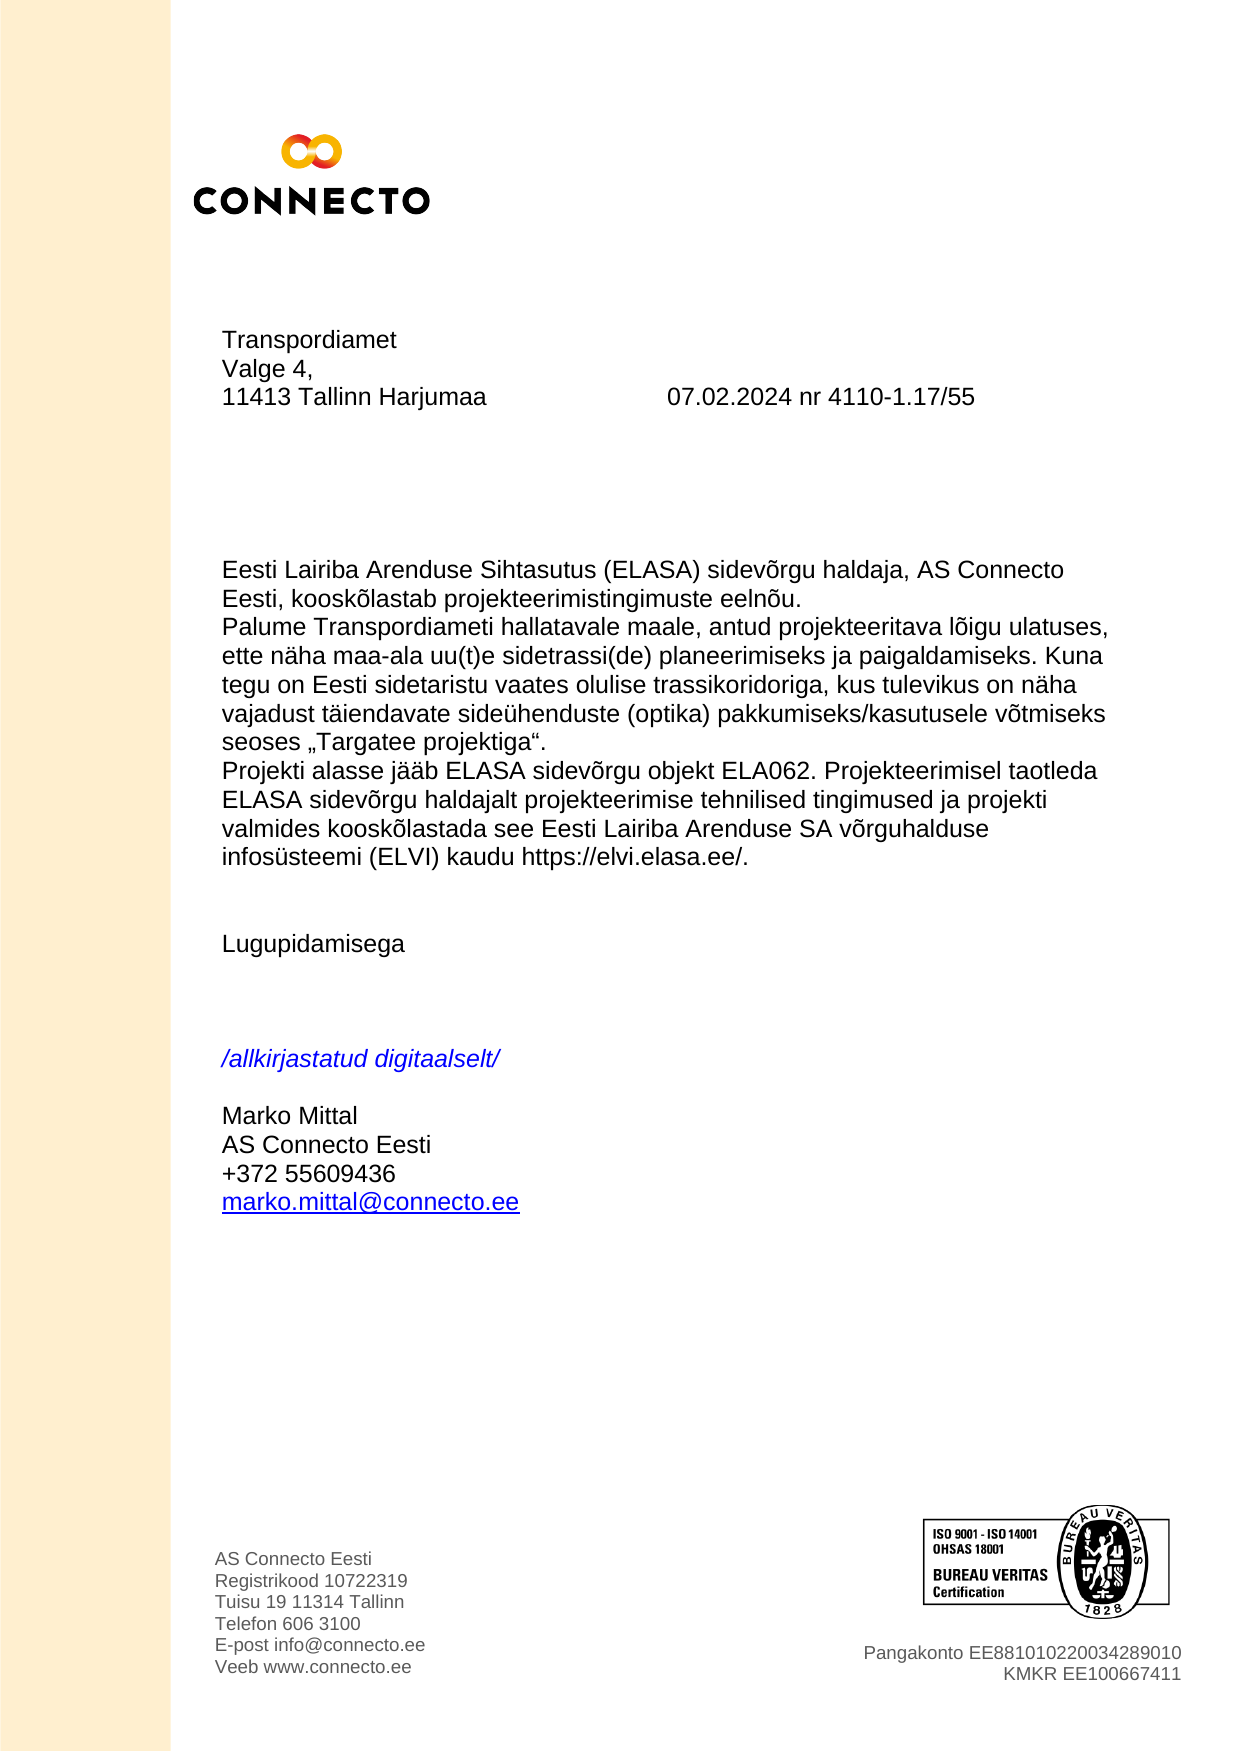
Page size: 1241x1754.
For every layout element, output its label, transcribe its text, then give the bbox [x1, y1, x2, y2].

text +372 55609436 [222, 1159, 1122, 1187]
text Projekti alasse jääb ELASA sidevõrgu objekt ELA062. Projekteerimisel taotleda ELASA sidevõrgu haldajalt projekteerimise tehnilised tingimused ja projekti valmides kooskõlastada see Eesti Lairiba Arenduse SA võrguhalduse infosüsteemi (ELVI) kaudu https://elvi.elasa.ee/. [222, 756, 1122, 871]
text Transpordiamet [222, 325, 1122, 354]
text Lugupidamisega [222, 929, 1122, 957]
picture [922, 1505, 1170, 1619]
text 11413 Tallinn Harjumaa 07.02.2024 nr 4110-1.17/55 [222, 382, 1122, 411]
text Eesti Lairiba Arenduse Sihtasutus (ELASA) sidevõrgu haldaja, AS Connecto Eesti, kooskõlastab projekteerimistingimuste eelnõu. [222, 555, 1122, 612]
text Marko Mittal [222, 1101, 1122, 1130]
picture [193, 134, 430, 216]
text marko.mittal@connecto.ee [222, 1187, 1122, 1216]
text Palume Transpordiameti hallatavale maale, antud projekteeritava lõigu ulatuses, ette näha maa-ala uu(t)e sidetrassi(de) planeerimiseks ja paigaldamiseks. Kuna tegu on Eesti sidetaristu vaates olulise trassikoridoriga, kus tulevikus on näha vajadust täiendavate sideühenduste (optika) pakkumiseks/kasutusele võtmiseks seoses „Targatee projektiga“. [222, 612, 1122, 756]
text /allkirjastatud digitaalselt/ [222, 1044, 1122, 1072]
text AS Connecto Eesti [222, 1130, 1122, 1159]
text Valge 4, [222, 354, 1122, 382]
